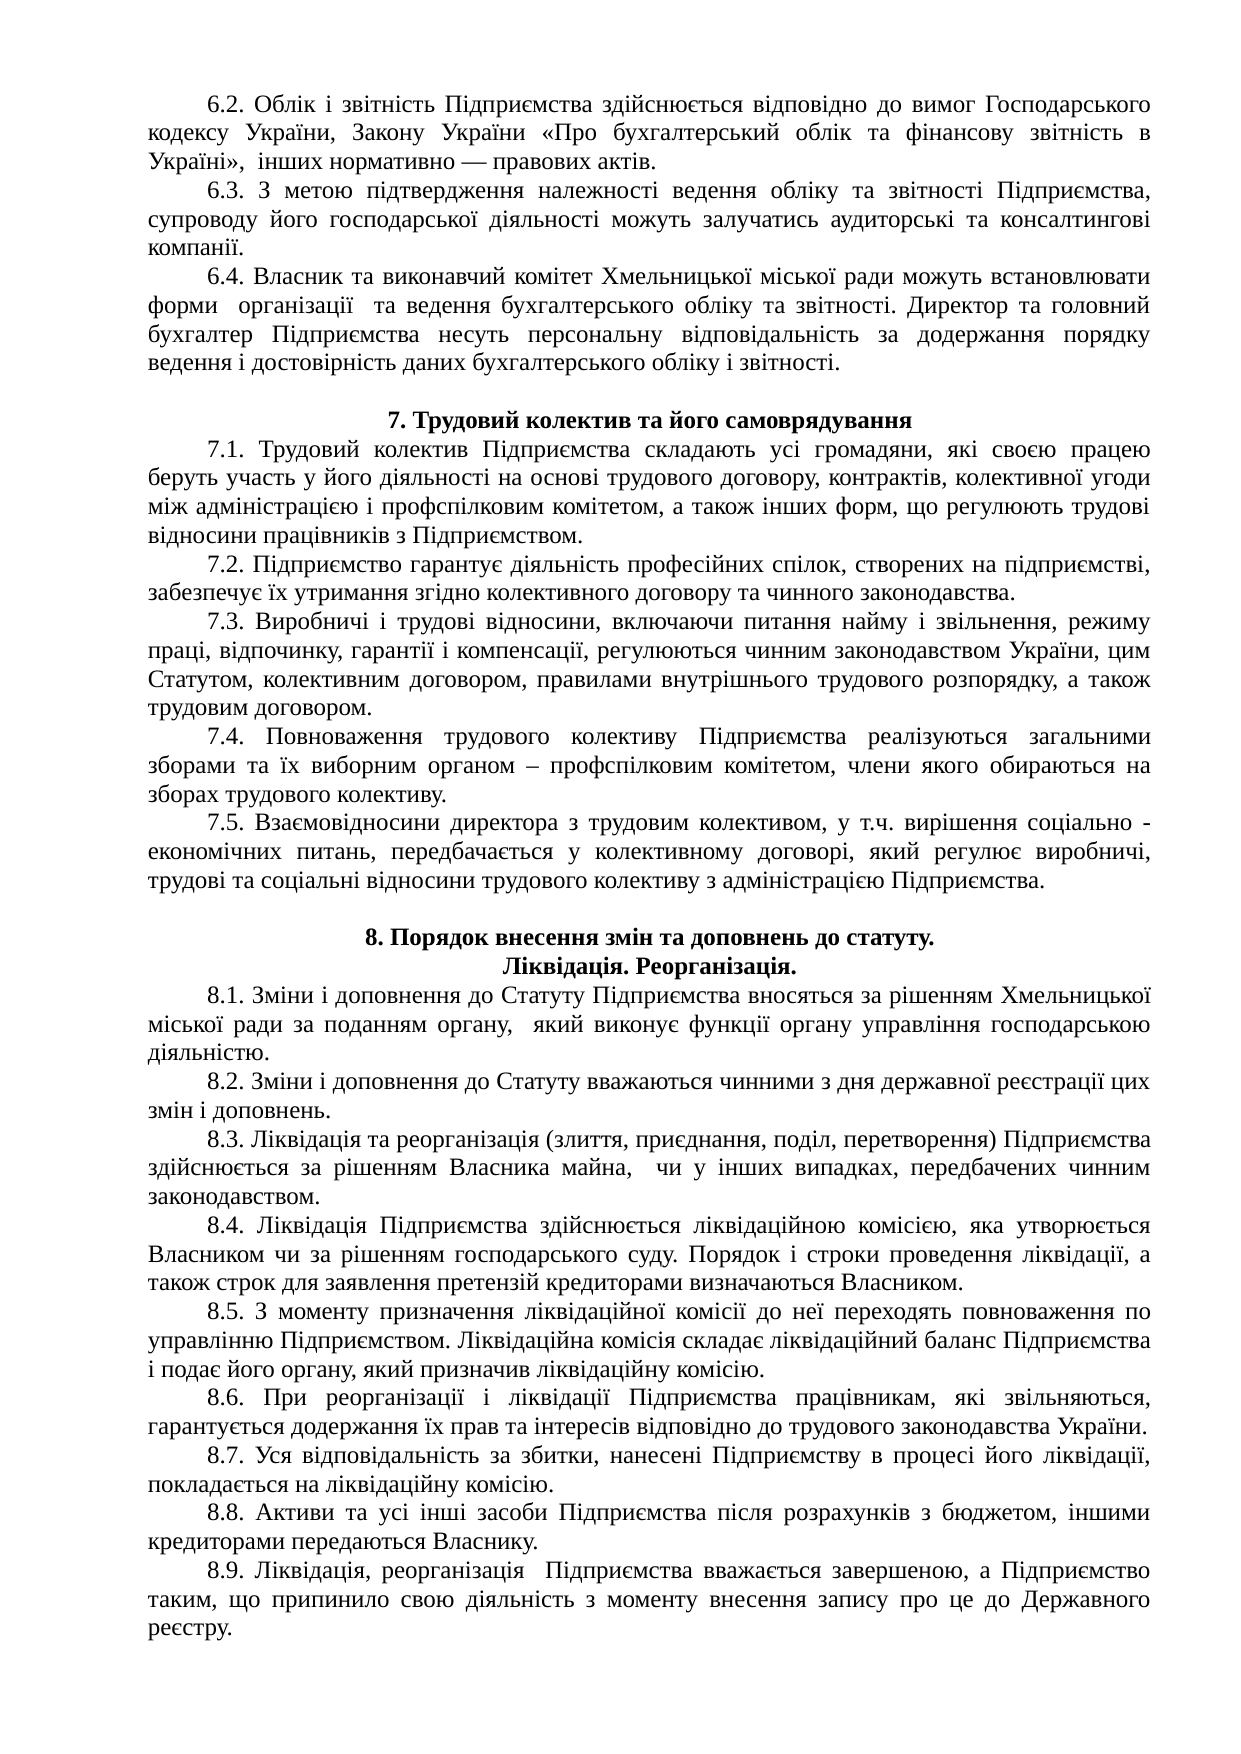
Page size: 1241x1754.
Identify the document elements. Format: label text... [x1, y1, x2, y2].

text 8.2. Зміни і доповнення до Статуту вважаються чинними з дня державної реєстрації цих змін і доповнень. [148, 1066, 1152, 1124]
text Ліквідація. Реорганізація. [148, 951, 1152, 980]
text 8.8. Активи та усі інші засоби Підприємства після розрахунків з бюджетом, іншими кредиторами передаються Власнику. [148, 1497, 1152, 1555]
text 7. Трудовий колектив та його самоврядування [148, 405, 1152, 434]
text 7.1. Трудовий колектив Підприємства складають усі громадяни, які своєю працею беруть участь у його діяльності на основі трудового договору, контрактів, колективної угоди між адміністрацією і профспілковим комітетом, а також інших форм, що регулюють трудові відносини працівників з Підприємством. [148, 434, 1152, 549]
text 8.6. При реорганізації і ліквідації Підприємства працівникам, які звільняються, гарантується додержання їх прав та інтересів відповідно до трудового законодавства України. [148, 1382, 1152, 1440]
text 8.5. З моменту призначення ліквідаційної комісії до неї переходять повноваження по управлінню Підприємством. Ліквідаційна комісія складає ліквідаційний баланс Підприємства і подає його органу, який призначив ліквідаційну комісію. [148, 1296, 1152, 1382]
text 6.3. З метою підтвердження належності ведення обліку та звітності Підприємства, супроводу його господарської діяльності можуть залучатись аудиторські та консалтингові компанії. [148, 175, 1152, 261]
text 7.4. Повноваження трудового колективу Підприємства реалізуються загальними зборами та їх виборним органом – профспілковим комітетом, члени якого обираються на зборах трудового колективу. [148, 721, 1152, 807]
text 8.1. Зміни і доповнення до Статуту Підприємства вносяться за рішенням Хмельницької міської ради за поданням органу, який виконує функції органу управління господарською діяльністю. [148, 980, 1152, 1066]
text 7.5. Взаємовідносини директора з трудовим колективом, у т.ч. вирішення соціально - економічних питань, передбачається у колективному договорі, який регулює виробничі, трудові та соціальні відносини трудового колективу з адміністрацією Підприємства. [148, 807, 1152, 894]
text 7.2. Підприємство гарантує діяльність професійних спілок, створених на підприємстві, забезпечує їх утримання згідно колективного договору та чинного законодавства. [148, 549, 1152, 606]
text 6.2. Облік і звітність Підприємства здійснюється відповідно до вимог Господарського кодексу України, Закону України «Про бухгалтерський облік та фінансову звітність в Україні», інших нормативно — правових актів. [148, 89, 1152, 175]
text 8.9. Ліквідація, реорганізація Підприємства вважається завершеною, а Підприємство таким, що припинило свою діяльність з моменту внесення запису про це до Державного реєстру. [148, 1555, 1152, 1641]
text 8.4. Ліквідація Підприємства здійснюється ліквідаційною комісією, яка утворюється Власником чи за рішенням господарського суду. Порядок і строки проведення ліквідації, а також строк для заявлення претензій кредиторами визначаються Власником. [148, 1210, 1152, 1296]
text 7.3. Виробничі і трудові відносини, включаючи питання найму і звільнення, режиму праці, відпочинку, гарантії і компенсації, регулюються чинним законодавством України, цим Статутом, колективним договором, правилами внутрішнього трудового розпорядку, а також трудовим договором. [148, 606, 1152, 721]
text 6.4. Власник та виконавчий комітет Хмельницької міської ради можуть встановлювати форми організації та ведення бухгалтерського обліку та звітності. Директор та головний бухгалтер Підприємства несуть персональну відповідальність за додержання порядку ведення і достовірність даних бухгалтерського обліку і звітності. [148, 261, 1152, 376]
text 8.7. Уся відповідальність за збитки, нанесені Підприємству в процесі його ліквідації, покладається на ліквідаційну комісію. [148, 1440, 1152, 1497]
text 8. Порядок внесення змін та доповнень до статуту. [148, 922, 1152, 951]
text 8.3. Ліквідація та реорганізація (злиття, приєднання, поділ, перетворення) Підприємства здійснюється за рішенням Власника майна, чи у інших випадках, передбачених чинним законодавством. [148, 1124, 1152, 1210]
